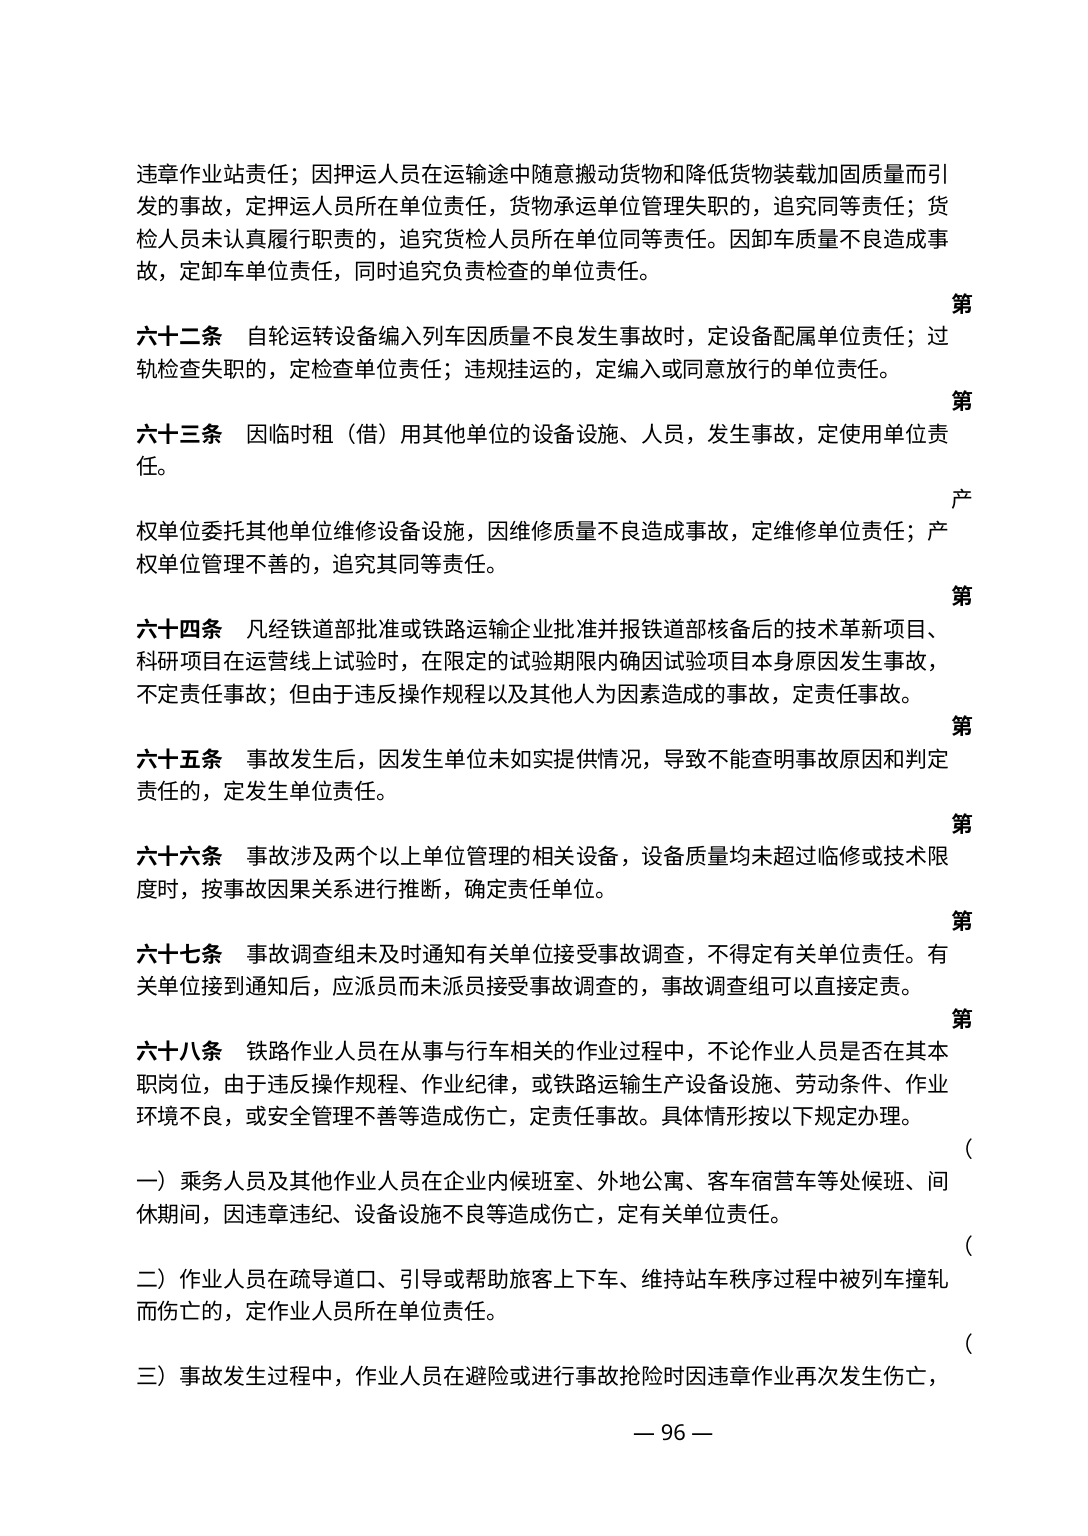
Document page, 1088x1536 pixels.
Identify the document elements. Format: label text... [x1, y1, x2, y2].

text （二）作业人员在疏导道口、引导或帮助旅客上下车、维持站车秩序过程中被列车撞轧而伤亡的，定作业人员所在单位责任。 [136, 1229, 952, 1326]
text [136, 156, 952, 286]
text 第六十四条 凡经铁道部批准或铁路运输企业批准并报铁道部核备后的技术革新项目、科研项目在运营线上试验时，在限定的试验期限内确因试验项目本身原因发生事故，不定责任事故；但由于违反操作规程以及其他人为因素造成的事故，定责任事故。 [136, 579, 952, 709]
text 第六十七条 事故调查组未及时通知有关单位接受事故调查，不得定有关单位责任。有关单位接到通知后，应派员而未派员接受事故调查的，事故调查组可以直接定责。 [136, 904, 952, 1001]
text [136, 1326, 952, 1391]
text 第六十八条 铁路作业人员在从事与行车相关的作业过程中，不论作业人员是否在其本职岗位，由于违反操作规程、作业纪律，或铁路运输生产设备设施、劳动条件、作业环境不良，或安全管理不善等造成伤亡，定责任事故。具体情形按以下规定办理。 [136, 1001, 952, 1131]
text （一）乘务人员及其他作业人员在企业内候班室、外地公寓、客车宿营车等处候班、间休期间，因违章违纪、设备设施不良等造成伤亡，定有关单位责任。 [136, 1131, 952, 1229]
text 第六十三条 因临时租（借）用其他单位的设备设施、人员，发生事故，定使用单位责任。 [136, 384, 952, 481]
text 第六十二条 自轮运转设备编入列车因质量不良发生事故时，定设备配属单位责任；过轨检查失职的，定检查单位责任；违规挂运的，定编入或同意放行的单位责任。 [136, 286, 952, 384]
text 第六十五条 事故发生后，因发生单位未如实提供情况，导致不能查明事故原因和判定责任的，定发生单位责任。 [136, 709, 952, 806]
text 第六十六条 事故涉及两个以上单位管理的相关设备，设备质量均未超过临修或技术限度时，按事故因果关系进行推断，确定责任单位。 [136, 806, 952, 904]
text 产权单位委托其他单位维修设备设施，因维修质量不良造成事故，定维修单位责任；产权单位管理不善的，追究其同等责任。 [136, 481, 952, 579]
